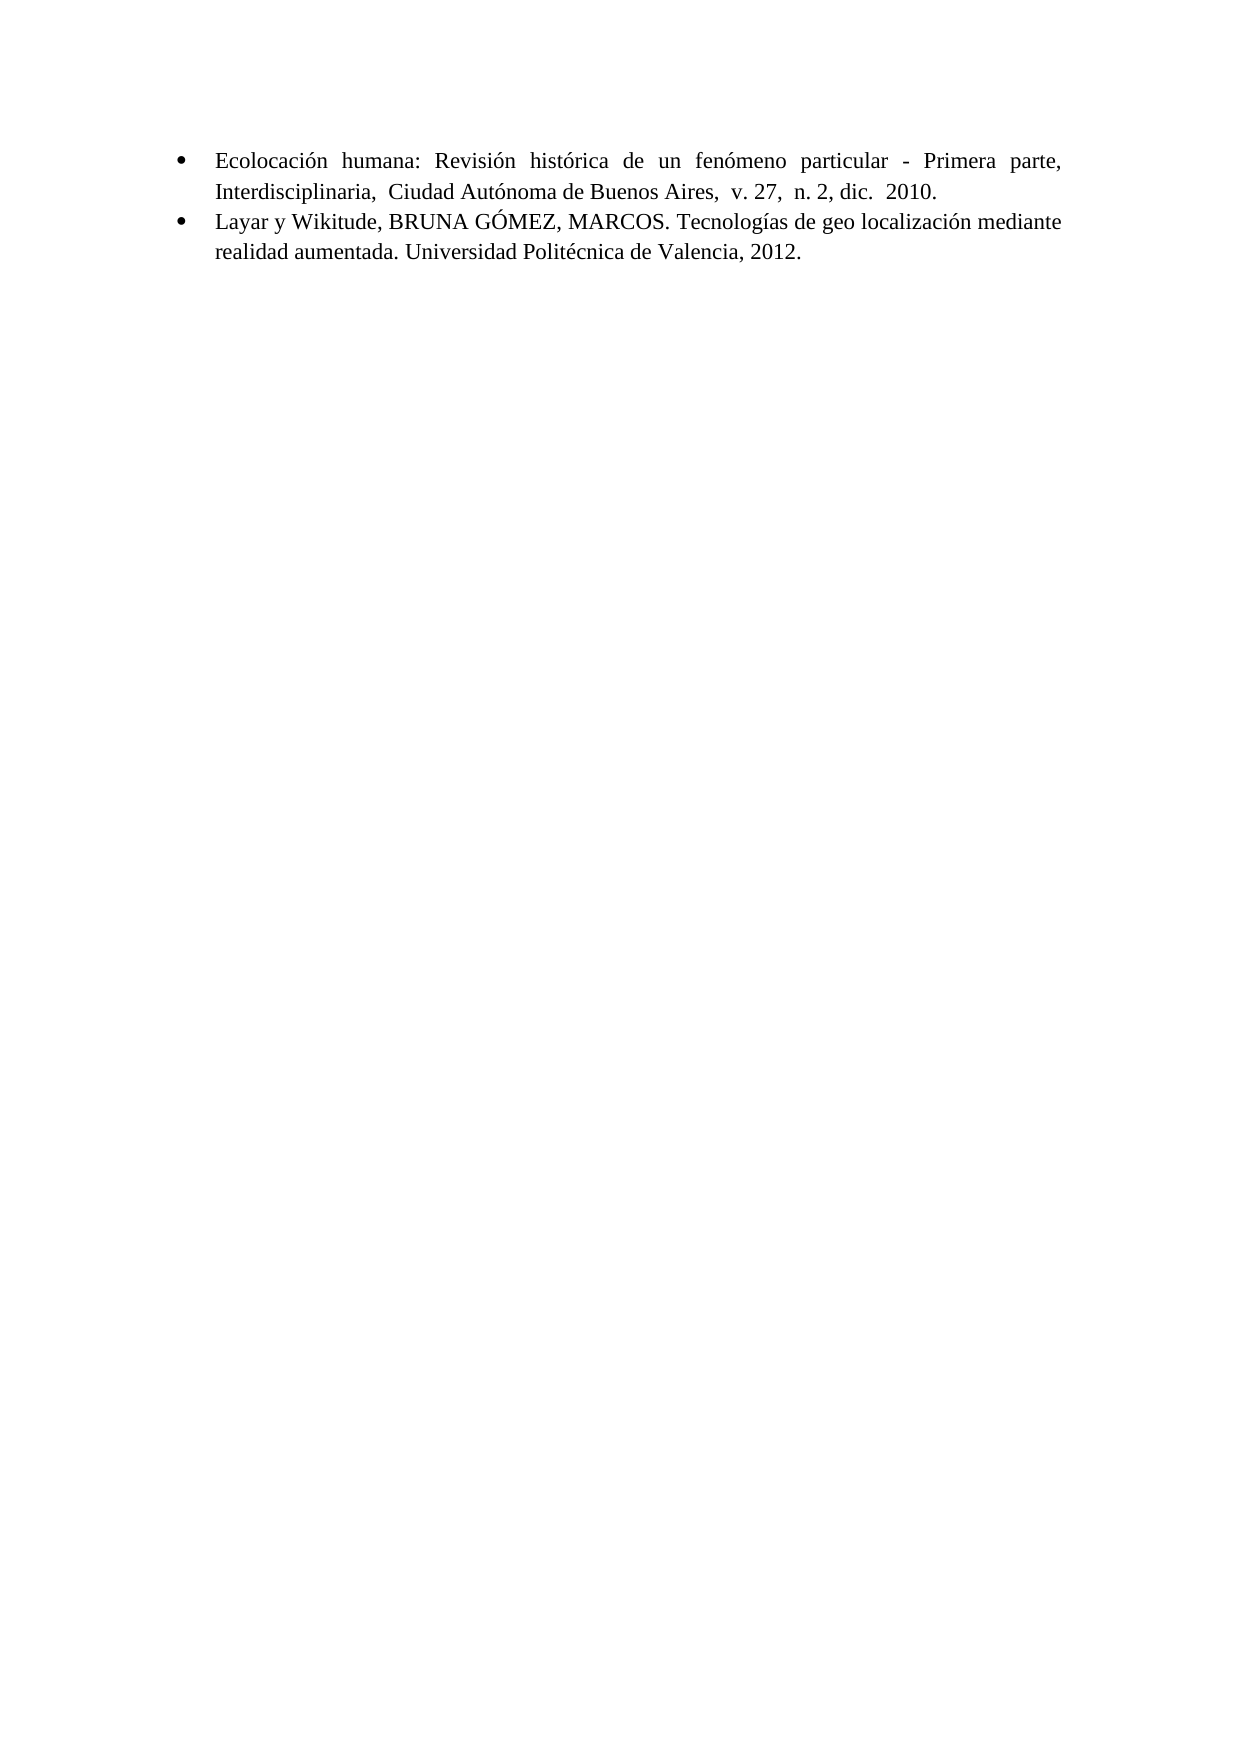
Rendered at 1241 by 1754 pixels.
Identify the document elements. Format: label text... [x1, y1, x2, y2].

list Ecolocación humana: Revisión histórica de un fenómeno particular - Primera parte, Interdisciplinaria, Ciudad Autónoma de Buenos Aires, v. 27, n. 2, dic. 2010. [177, 148, 1063, 204]
list Layar y Wikitude, BRUNA GÓMEZ, MARCOS. Tecnologías de geo localización mediante realidad aumentada. Universidad Politécnica de Valencia, 2012. [177, 208, 1063, 264]
